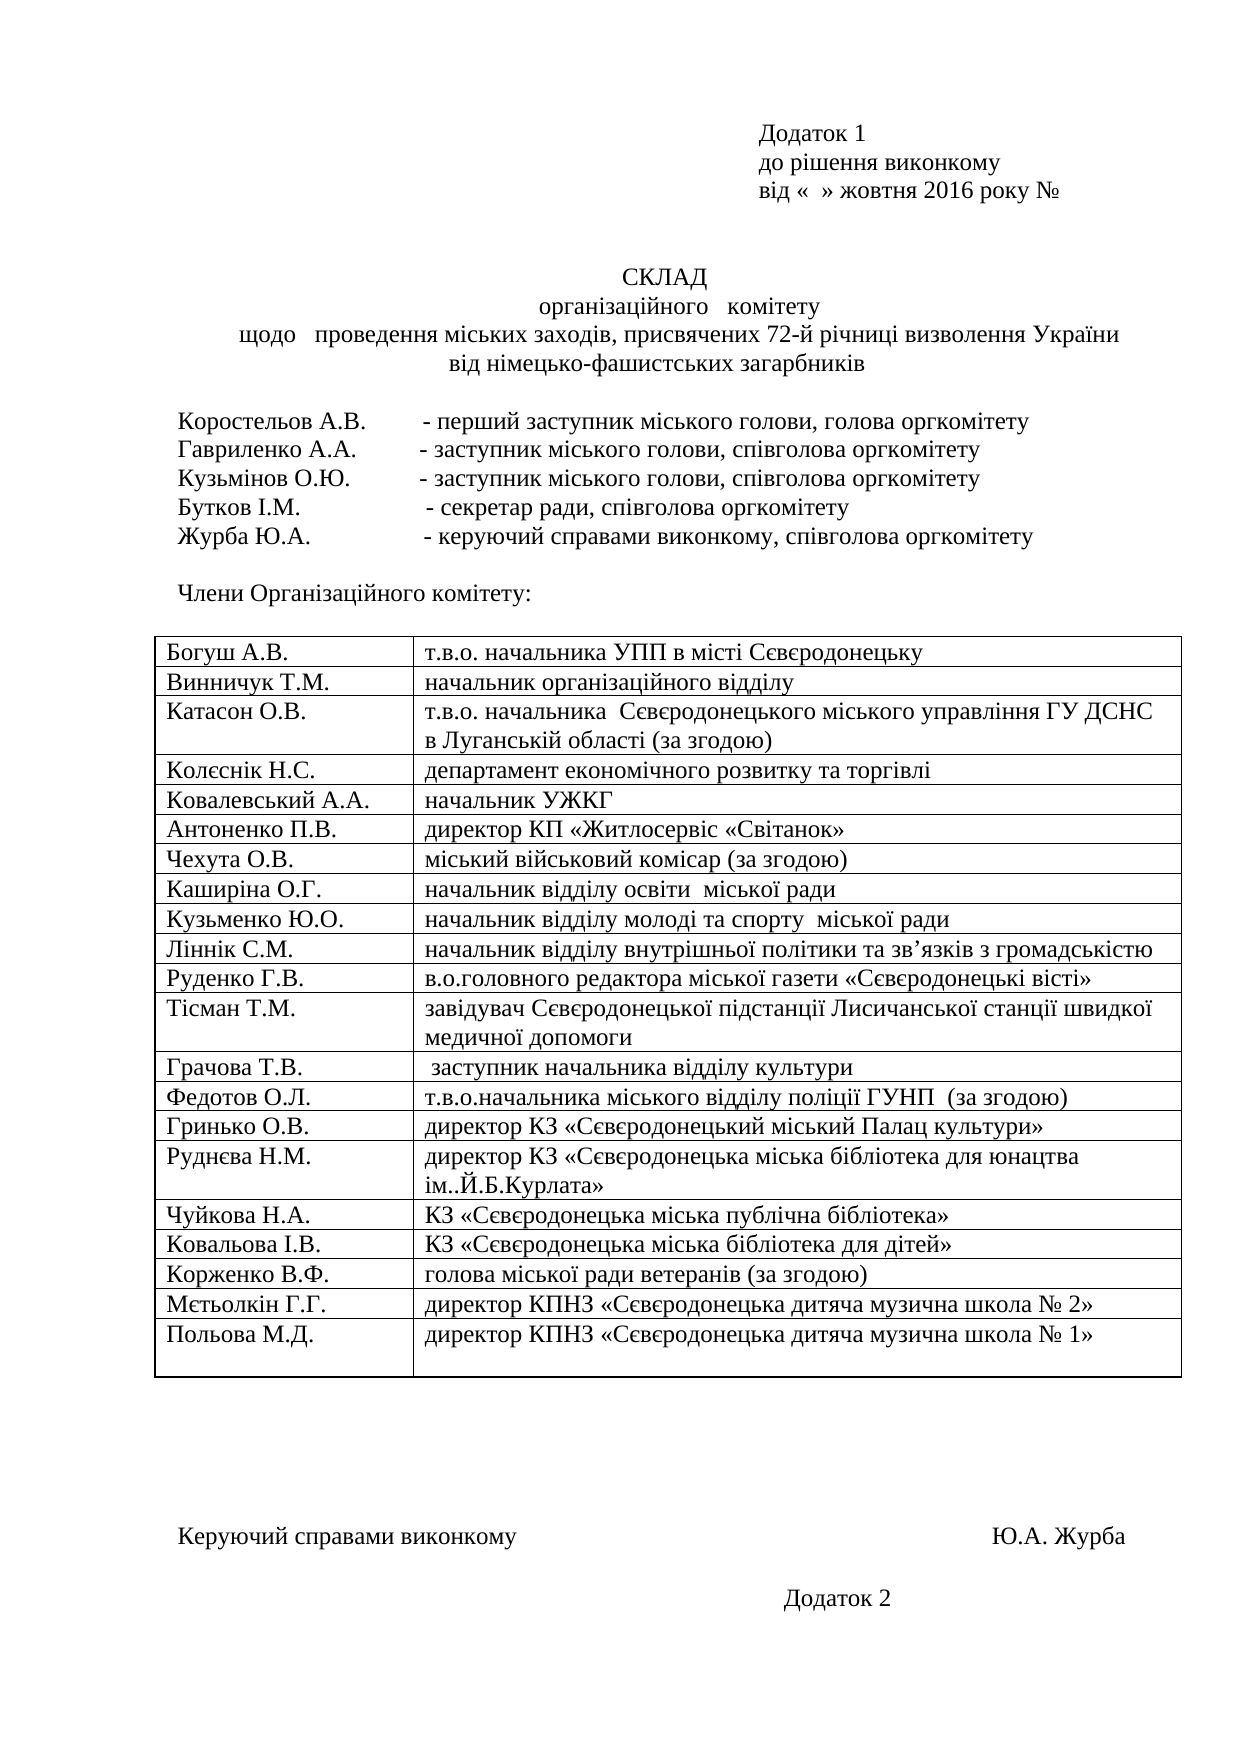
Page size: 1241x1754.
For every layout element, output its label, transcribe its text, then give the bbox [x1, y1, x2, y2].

text Члени Організаційного комітету: [177, 578, 1152, 607]
text Додаток 2 [177, 1583, 1152, 1612]
table_cell Колєснік Н.С. [156, 755, 413, 784]
table_cell Катасон О.В. [156, 696, 413, 754]
table_cell Гринько О.В. [156, 1111, 413, 1140]
table_cell Чуйкова Н.А. [156, 1200, 413, 1228]
table_cell Грачова Т.В. [156, 1052, 413, 1081]
text Керуючий справами виконкому Ю.А. Журба [177, 1521, 1152, 1550]
table_cell директор КП «Житлосервіс «Світанок» [414, 815, 1181, 843]
table_cell директор КЗ «Сєвєродонецька міська бібліотека для юнацтва ім..Й.Б.Курлата» [414, 1141, 1181, 1199]
text від « » жовтня 2016 року № [177, 176, 1152, 204]
table_cell т.в.о.начальника міського відділу поліції ГУНП (за згодою) [414, 1082, 1181, 1110]
table_cell Польова М.Д. [156, 1319, 413, 1376]
text Кузьмінов О.Ю. - заступник міського голови, співголова оргкомітету [177, 463, 1152, 492]
table_cell Руденко Г.В. [156, 964, 413, 992]
table_cell КЗ «Сєвєродонецька міська публічна бібліотека» [414, 1200, 1181, 1228]
text СКЛАД [177, 262, 1152, 291]
table_cell міський військовий комісар (за згодою) [414, 844, 1181, 873]
text Журба Ю.А. - керуючий справами виконкому, співголова оргкомітету [177, 521, 1152, 549]
table_cell т.в.о. начальника Сєвєродонецького міського управління ГУ ДСНС в Луганській області (за згодою) [414, 696, 1181, 754]
table_cell Руднєва Н.М. [156, 1141, 413, 1199]
text до рішення виконкому [177, 147, 1152, 176]
table_cell Кузьменко Ю.О. [156, 904, 413, 933]
text організаційного комітету [177, 291, 1137, 319]
table_cell начальник УЖКГ [414, 785, 1181, 813]
table_cell Чехута О.В. [156, 844, 413, 873]
text Бутков І.М. - секретар ради, співголова оргкомітету [177, 492, 1152, 521]
table_cell Тісман Т.М. [156, 993, 413, 1051]
table_cell Корженко В.Ф. [156, 1259, 413, 1288]
text Додаток 1 [177, 118, 1152, 147]
table_cell Ковалевський А.А. [156, 785, 413, 813]
table_cell директор КПНЗ «Сєвєродонецька дитяча музична школа № 1» [414, 1319, 1181, 1376]
table_cell Мєтьолкін Г.Г. [156, 1289, 413, 1318]
table_cell в.о.головного редактора міської газети «Сєвєродонецькі вісті» [414, 964, 1181, 992]
table_header т.в.о. начальника УПП в місті Сєвєродонецьку [414, 637, 1181, 666]
table_cell Ковальова І.В. [156, 1230, 413, 1258]
table_cell департамент економічного розвитку та торгівлі [414, 755, 1181, 784]
table_cell заступник начальника відділу культури [414, 1052, 1181, 1081]
table_cell Федотов О.Л. [156, 1082, 413, 1110]
table_cell начальник відділу освіти міської ради [414, 874, 1181, 903]
table_cell директор КЗ «Сєвєродонецький міський Палац культури» [414, 1111, 1181, 1140]
table_cell начальник організаційного відділу [414, 667, 1181, 695]
table_cell Ліннік С.М. [156, 934, 413, 962]
table_cell директор КПНЗ «Сєвєродонецька дитяча музична школа № 2» [414, 1289, 1181, 1318]
table_cell Винничук Т.М. [156, 667, 413, 695]
text Коростельов А.В. - перший заступник міського голови, голова оргкомітету [177, 406, 1152, 434]
table_cell Каширіна О.Г. [156, 874, 413, 903]
table_cell начальник відділу молоді та спорту міської ради [414, 904, 1181, 933]
text щодо проведення міських заходів, присвячених 72-й річниці визволення України від німецько-фашистських загарбників [177, 319, 1137, 377]
table_header Богуш А.В. [156, 637, 413, 666]
table_cell КЗ «Сєвєродонецька міська бібліотека для дітей» [414, 1230, 1181, 1258]
table_cell Антоненко П.В. [156, 815, 413, 843]
table_cell начальник відділу внутрішньої політики та зв’язків з громадськістю [414, 934, 1181, 962]
text Гавриленко А.А. - заступник міського голови, співголова оргкомітету [177, 434, 1152, 463]
table_cell голова міської ради ветеранів (за згодою) [414, 1259, 1181, 1288]
table_cell завідувач Сєвєродонецької підстанції Лисичанської станції швидкої медичної допомоги [414, 993, 1181, 1051]
